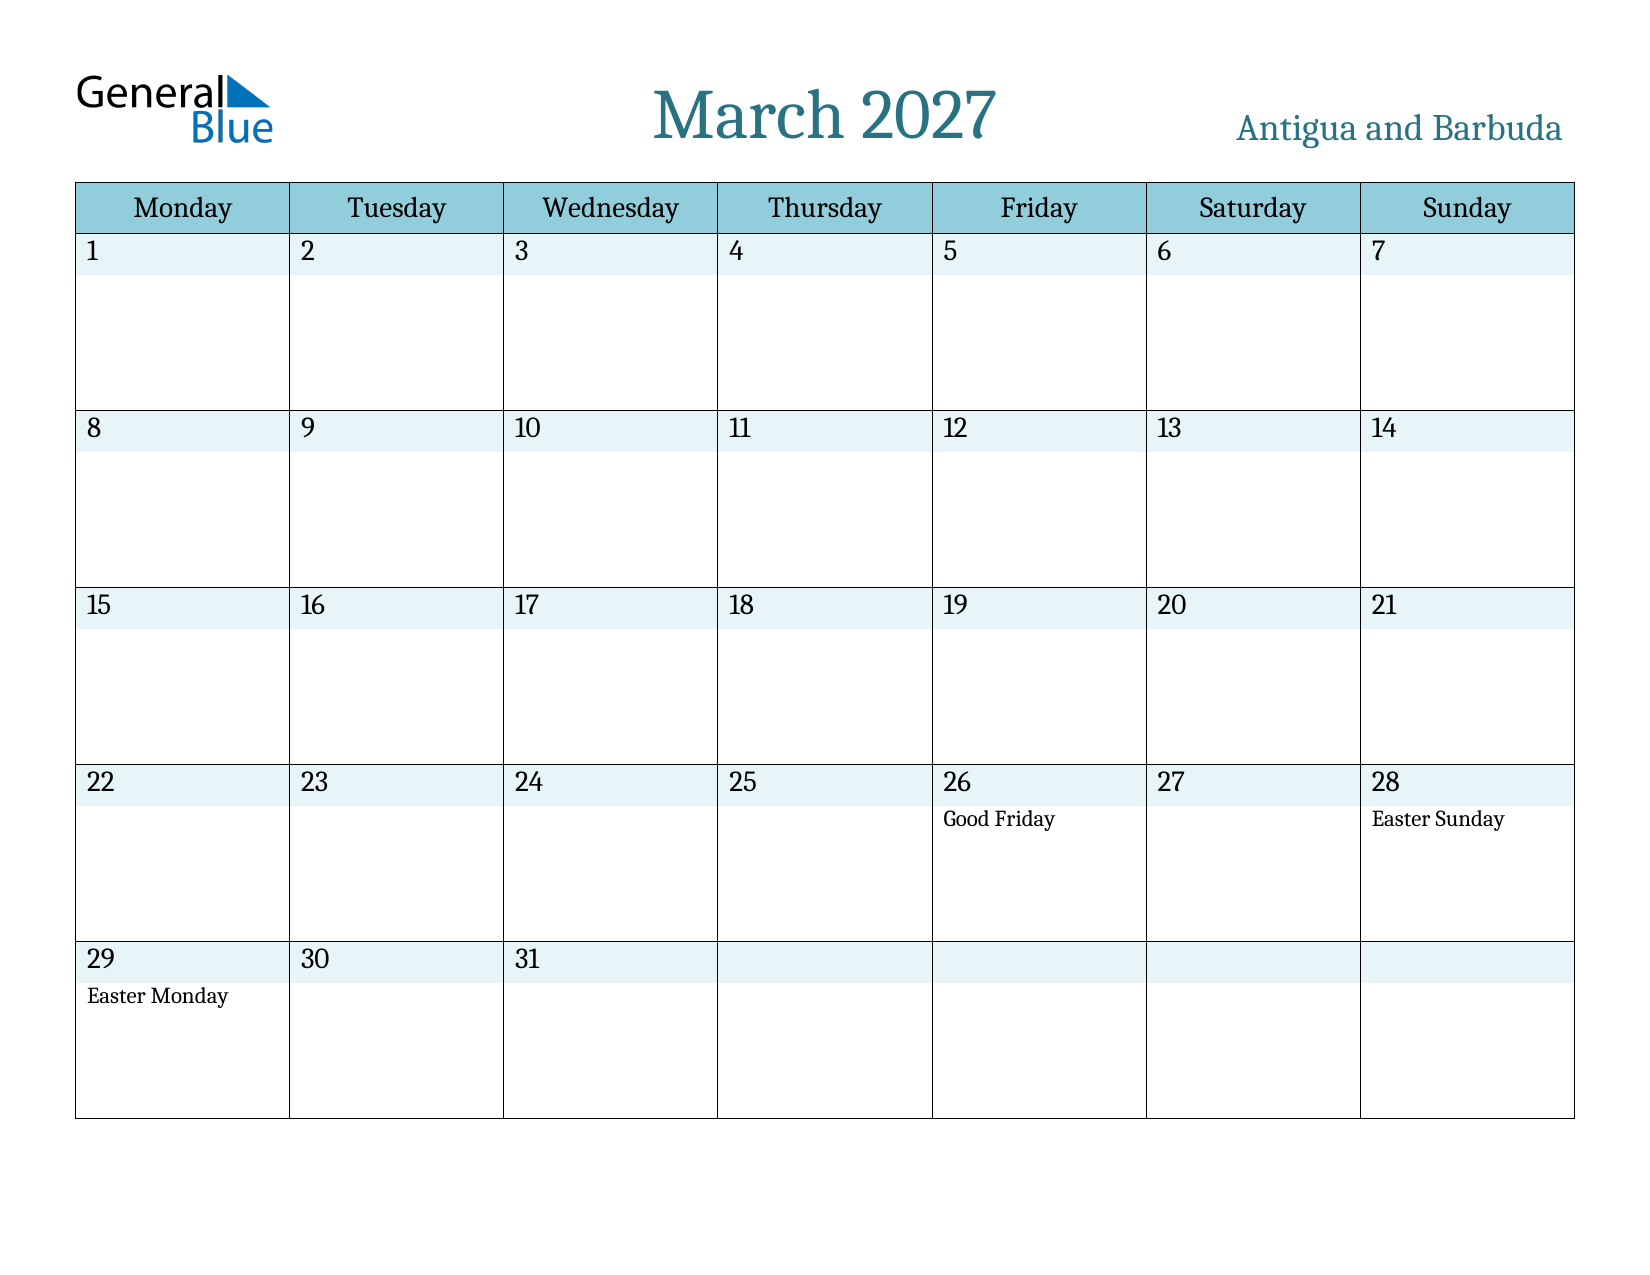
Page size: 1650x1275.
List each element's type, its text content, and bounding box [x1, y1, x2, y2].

table_cell [504, 452, 717, 587]
table_cell 10 [504, 411, 717, 452]
table_cell 14 [1361, 411, 1574, 452]
table_cell Good Friday [933, 806, 1146, 941]
table_cell [718, 806, 932, 941]
table_cell 19 [933, 588, 1146, 629]
table_cell Monday [76, 183, 289, 233]
table_cell 13 [1147, 411, 1360, 452]
table_cell [718, 942, 932, 983]
table_cell 17 [504, 588, 717, 629]
table_cell Friday [933, 183, 1146, 233]
table_cell [1147, 275, 1360, 410]
table_cell Tuesday [290, 183, 503, 233]
table_cell [933, 942, 1146, 983]
table_cell [1361, 983, 1574, 1118]
table_cell [1147, 942, 1360, 983]
table_cell [290, 983, 503, 1118]
table_cell [718, 452, 932, 587]
table_cell 27 [1147, 765, 1360, 806]
table_cell [933, 275, 1146, 410]
table_cell 29 [76, 942, 289, 983]
table_cell [504, 983, 717, 1118]
table_cell [504, 275, 717, 410]
table_cell [718, 275, 932, 410]
table_cell Easter Sunday [1361, 806, 1574, 941]
table_cell [290, 452, 503, 587]
table_cell 26 [933, 765, 1146, 806]
table_cell 20 [1147, 588, 1360, 629]
table_cell [504, 806, 717, 941]
table_cell [76, 275, 289, 410]
table_cell 15 [76, 588, 289, 629]
table_cell [933, 629, 1146, 764]
table_cell [718, 629, 932, 764]
table_cell [290, 629, 503, 764]
table_cell [1361, 275, 1574, 410]
table_cell [76, 629, 289, 764]
table_cell 21 [1361, 588, 1574, 629]
table_cell 5 [933, 234, 1146, 275]
table_cell 11 [718, 411, 932, 452]
table_cell [1147, 629, 1360, 764]
table_cell 23 [290, 765, 503, 806]
table_cell 28 [1361, 765, 1574, 806]
table_cell 6 [1147, 234, 1360, 275]
table_cell 1 [76, 234, 289, 275]
picture [77, 75, 273, 143]
table_cell 2 [290, 234, 503, 275]
table_header March 2027 [504, 75, 1146, 182]
table_cell [76, 806, 289, 941]
table_cell [290, 275, 503, 410]
table_cell [1147, 983, 1360, 1118]
table_header Antigua and Barbuda [1146, 75, 1574, 182]
table_cell 9 [290, 411, 503, 452]
table_cell [933, 983, 1146, 1118]
table_cell [504, 629, 717, 764]
table_cell [1361, 452, 1574, 587]
table_cell 18 [718, 588, 932, 629]
table_cell 30 [290, 942, 503, 983]
table_header [76, 75, 503, 182]
table_cell Sunday [1361, 183, 1574, 233]
table_cell 7 [1361, 234, 1574, 275]
table_cell 16 [290, 588, 503, 629]
table_cell [1147, 806, 1360, 941]
table_cell [290, 806, 503, 941]
table_cell Thursday [718, 183, 932, 233]
table_cell Easter Monday [76, 983, 289, 1118]
table_cell 25 [718, 765, 932, 806]
table_cell 4 [718, 234, 932, 275]
table_cell [76, 452, 289, 587]
table_cell 31 [504, 942, 717, 983]
table_cell [718, 983, 932, 1118]
table_cell 24 [504, 765, 717, 806]
table_cell [1147, 452, 1360, 587]
table_cell 22 [76, 765, 289, 806]
table_cell Saturday [1147, 183, 1360, 233]
table_cell [1361, 629, 1574, 764]
table_cell [1361, 942, 1574, 983]
table_cell 3 [504, 234, 717, 275]
table_cell 12 [933, 411, 1146, 452]
table_cell Wednesday [504, 183, 717, 233]
table_cell 8 [76, 411, 289, 452]
table_cell [933, 452, 1146, 587]
